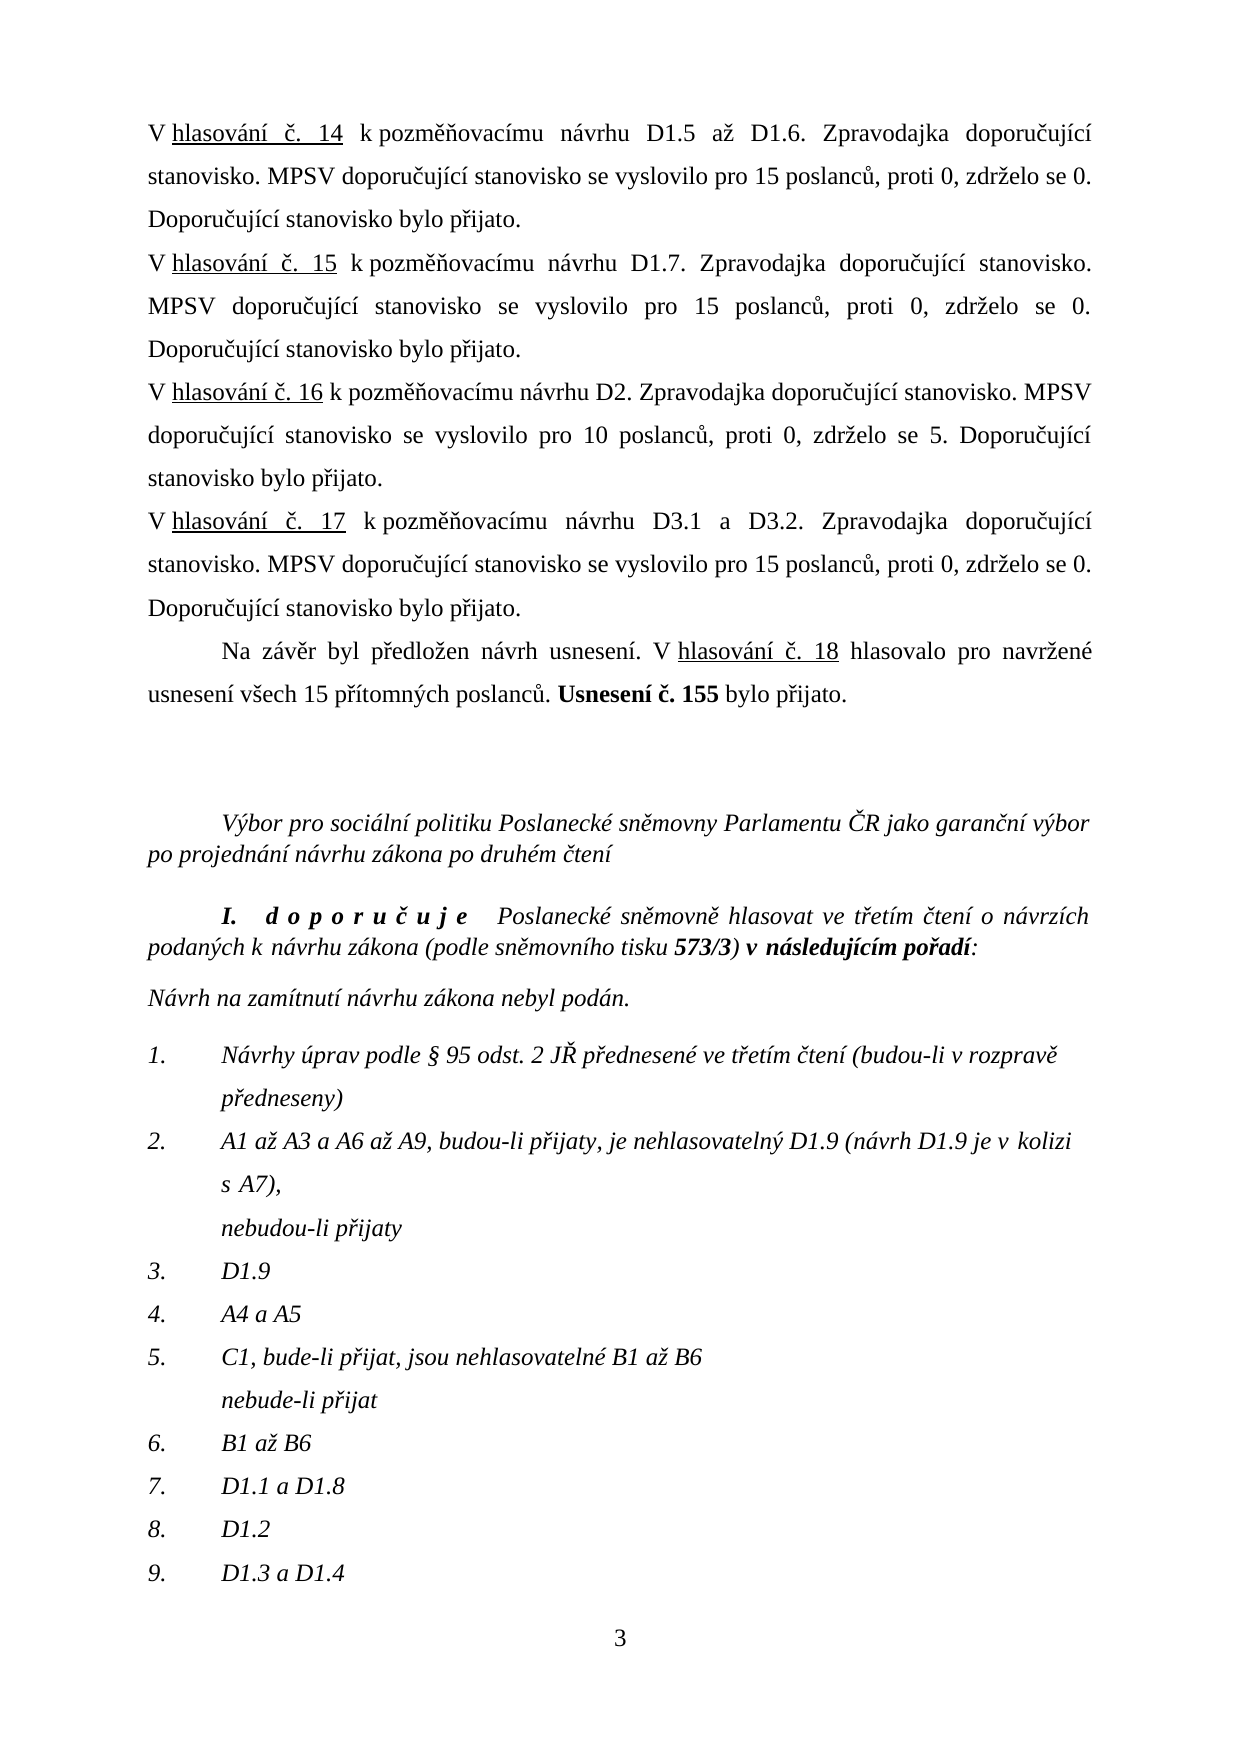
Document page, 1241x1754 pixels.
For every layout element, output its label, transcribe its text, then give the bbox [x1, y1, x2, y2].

text V hlasování č. 16 k pozměňovacímu návrhu D2. Zpravodajka doporučující stanovisko. MPSV doporučující stanovisko se vyslovilo pro 10 poslanců, proti 0, zdrželo se 5. Doporučující stanovisko bylo přijato. [148, 377, 1093, 492]
list C1, bude-li přijat, jsou nehlasovatelné B1 až B6 [148, 1342, 1093, 1371]
list nebude-li přijat [221, 1385, 1093, 1414]
text V hlasování č. 14 k pozměňovacímu návrhu D1.5 až D1.6. Zpravodajka doporučující stanovisko. MPSV doporučující stanovisko se vyslovilo pro 15 poslanců, proti 0, zdrželo se 0. Doporučující stanovisko bylo přijato. [148, 118, 1093, 233]
list D1.9 [148, 1256, 1093, 1284]
list A4 a A5 [148, 1299, 1093, 1328]
text I. d o p o r u č u j e Poslanecké sněmovně hlasovat ve třetím čtení o návrzích podaných k návrhu zákona (podle sněmovního tisku 573/3) v následujícím pořadí: [148, 901, 1093, 961]
text V hlasování č. 17 k pozměňovacímu návrhu D3.1 a D3.2. Zpravodajka doporučující stanovisko. MPSV doporučující stanovisko se vyslovilo pro 15 poslanců, proti 0, zdrželo se 0. Doporučující stanovisko bylo přijato. [148, 506, 1093, 621]
list D1.1 a D1.8 [148, 1471, 1093, 1500]
text Na závěr byl předložen návrh usnesení. V hlasování č. 18 hlasovalo pro navržené usnesení všech 15 přítomných poslanců. Usnesení č. 155 bylo přijato. [148, 636, 1093, 708]
text Návrh na zamítnutí návrhu zákona nebyl podán. [148, 983, 1093, 1011]
text Výbor pro sociální politiku Poslanecké sněmovny Parlamentu ČR jako garanční výbor po projednání návrhu zákona po druhém čtení [148, 808, 1093, 868]
list D1.3 a D1.4 [148, 1558, 1093, 1586]
list B1 až B6 [148, 1428, 1093, 1457]
list nebudou-li přijaty [221, 1213, 1093, 1241]
list D1.2 [148, 1514, 1093, 1543]
list A1 až A3 a A6 až A9, budou-li přijaty, je nehlasovatelný D1.9 (návrh D1.9 je v kolizi s A7), [147, 1126, 1093, 1198]
list Návrhy úprav podle § 95 odst. 2 JŘ přednesené ve třetím čtení (budou-li v rozpravě předneseny) [148, 1040, 1093, 1112]
text V hlasování č. 15 k pozměňovacímu návrhu D1.7. Zpravodajka doporučující stanovisko. MPSV doporučující stanovisko se vyslovilo pro 15 poslanců, proti 0, zdrželo se 0. Doporučující stanovisko bylo přijato. [148, 248, 1093, 363]
